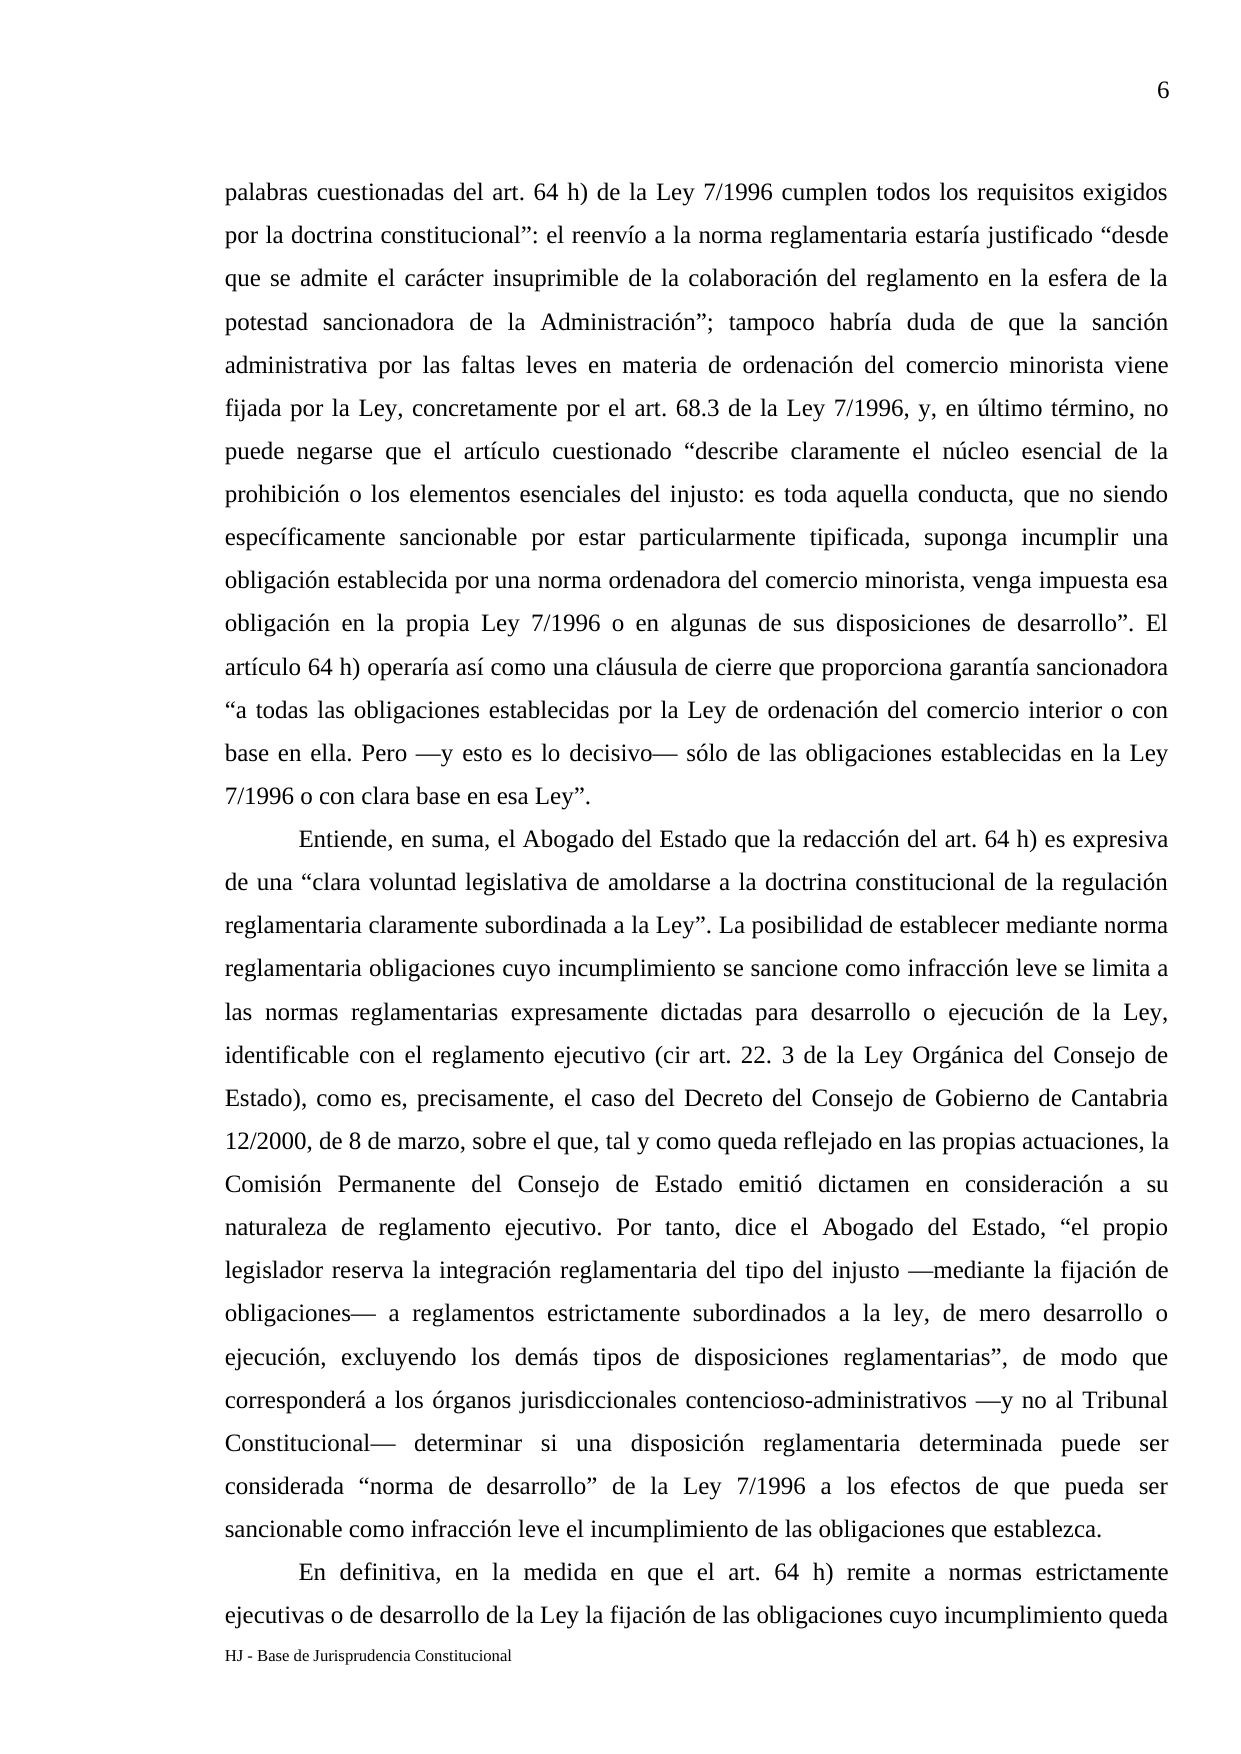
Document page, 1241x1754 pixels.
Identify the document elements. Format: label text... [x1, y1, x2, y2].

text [224, 177, 1169, 810]
text Entiende, en suma, el Abogado del Estado que la redacción del art. 64 h) es expresiva de una “clara voluntad legislativa de amoldarse a la doctrina constitucional de la regulación reglamentaria claramente subordinada a la Ley”. La posibilidad de establecer mediante norma reglamentaria obligaciones cuyo incumplimiento se sancione como infracción leve se limita a las normas reglamentarias expresamente dictadas para desarrollo o ejecución de la Ley, identificable con el reglamento ejecutivo (cir art. 22. 3 de la Ley Orgánica del Consejo de Estado), como es, precisamente, el caso del Decreto del Consejo de Gobierno de Cantabria 12/2000, de 8 de marzo, sobre el que, tal y como queda reflejado en las propias actuaciones, la Comisión Permanente del Consejo de Estado emitió dictamen en consideración a su naturaleza de reglamento ejecutivo. Por tanto, dice el Abogado del Estado, “el propio legislador reserva la integración reglamentaria del tipo del injusto —mediante la fijación de obligaciones— a reglamentos estrictamente subordinados a la ley, de mero desarrollo o ejecución, excluyendo los demás tipos de disposiciones reglamentarias”, de modo que corresponderá a los órganos jurisdiccionales contencioso-administrativos —y no al Tribunal Constitucional— determinar si una disposición reglamentaria determinada puede ser considerada “norma de desarrollo” de la Ley 7/1996 a los efectos de que pueda ser sancionable como infracción leve el incumplimiento de las obligaciones que establezca. [224, 824, 1169, 1543]
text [224, 1557, 1169, 1629]
